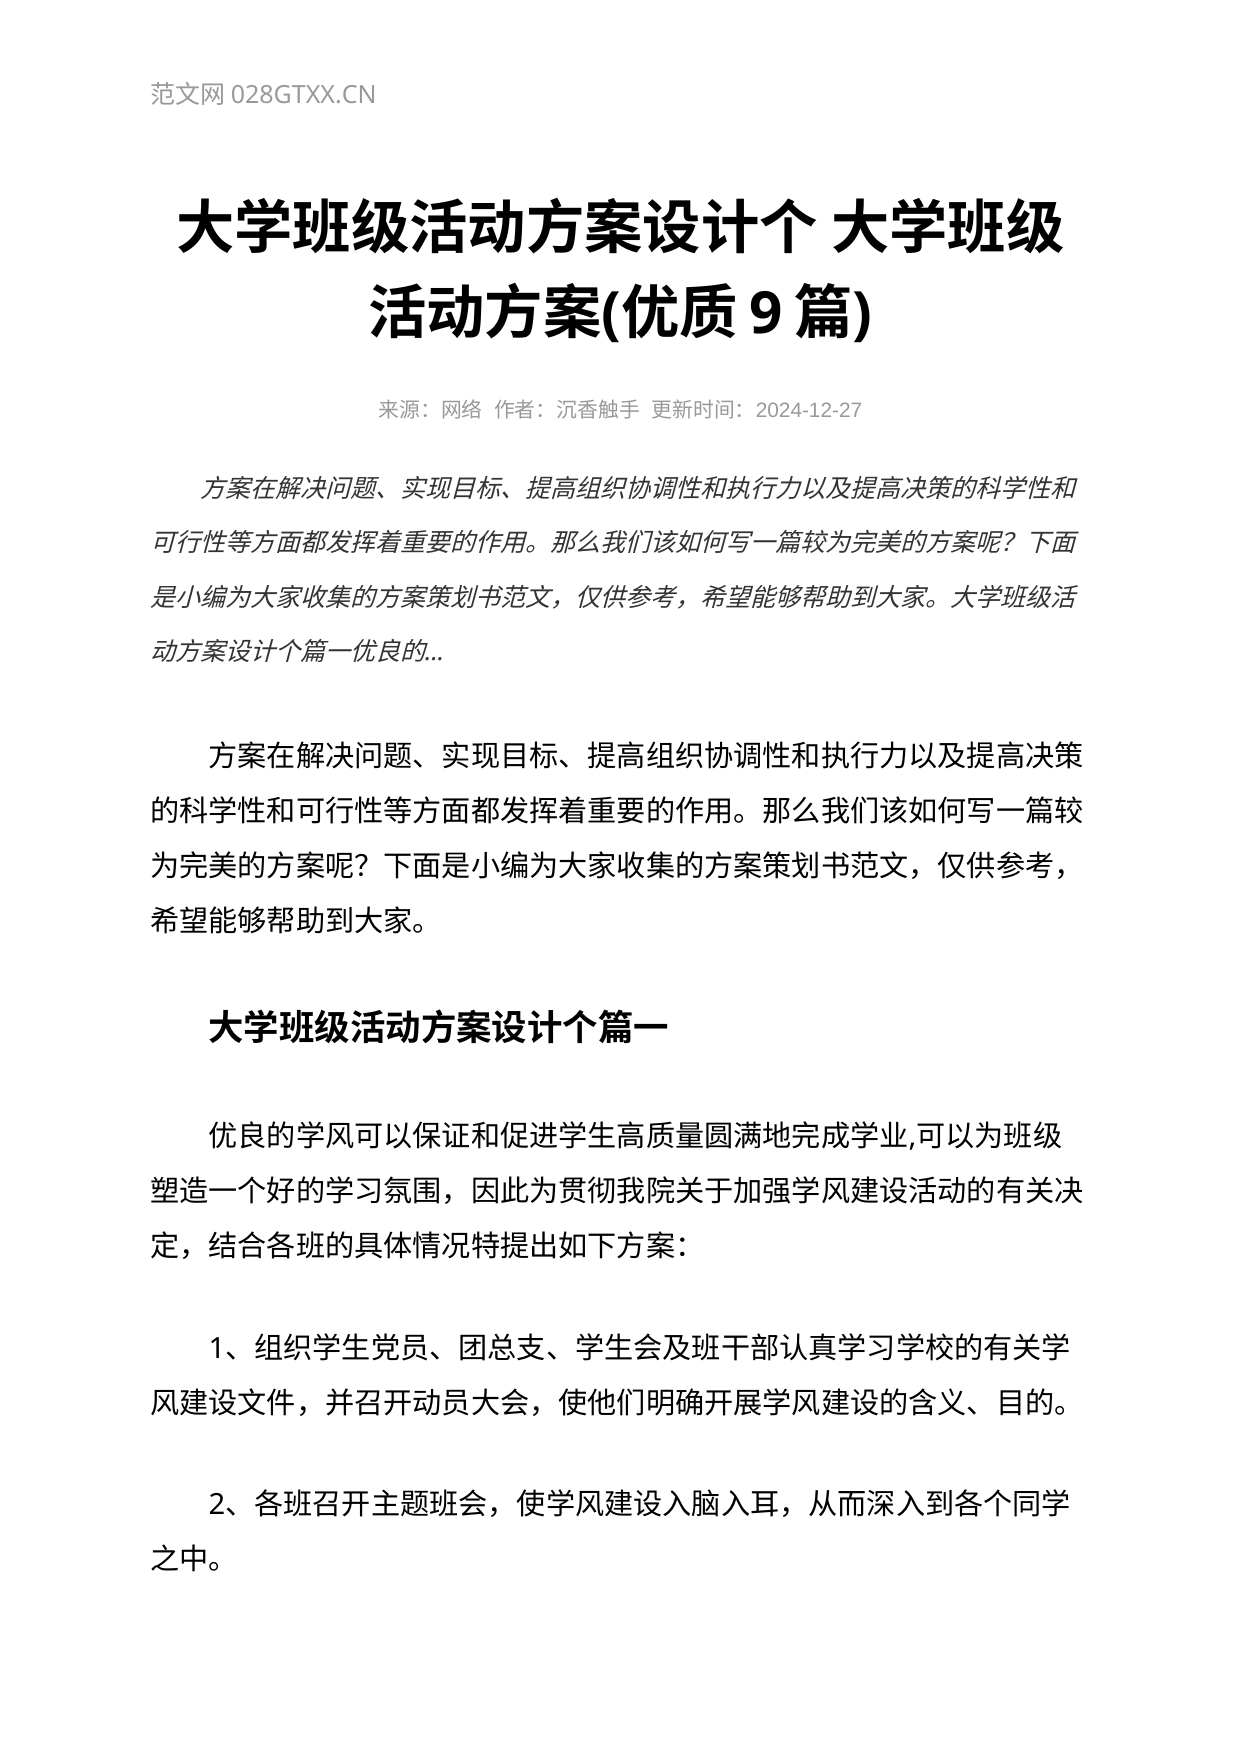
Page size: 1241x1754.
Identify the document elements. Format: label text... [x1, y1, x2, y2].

subtitle 大学班级活动方案设计个 大学班级活动方案(优质9篇) [150, 181, 1090, 351]
text 方案在解决问题、实现目标、提高组织协调性和执行力以及提高决策的科学性和可行性等方面都发挥着重要的作用。那么我们该如何写一篇较为完美的方案呢？下面是小编为大家收集的方案策划书范文，仅供参考，希望能够帮助到大家。大学班级活动方案设计个篇一优良的... [150, 468, 1090, 668]
text 2、各班召开主题班会，使学风建设入脑入耳，从而深入到各个同学之中。 [150, 1481, 1090, 1578]
text 来源：网络 作者：沉香触手 更新时间：2024-12-27 [150, 397, 1090, 421]
text 1、组织学生党员、团总支、学生会及班干部认真学习学校的有关学风建设文件，并召开动员大会，使他们明确开展学风建设的含义、目的。 [150, 1324, 1090, 1421]
text 大学班级活动方案设计个篇一 [150, 999, 1090, 1050]
text 优良的学风可以保证和促进学生高质量圆满地完成学业,可以为班级塑造一个好的学习氛围，因此为贯彻我院关于加强学风建设活动的有关决定，结合各班的具体情况特提出如下方案： [150, 1112, 1090, 1265]
text 方案在解决问题、实现目标、提高组织协调性和执行力以及提高决策的科学性和可行性等方面都发挥着重要的作用。那么我们该如何写一篇较为完美的方案呢？下面是小编为大家收集的方案策划书范文，仅供参考，希望能够帮助到大家。 [150, 733, 1090, 939]
